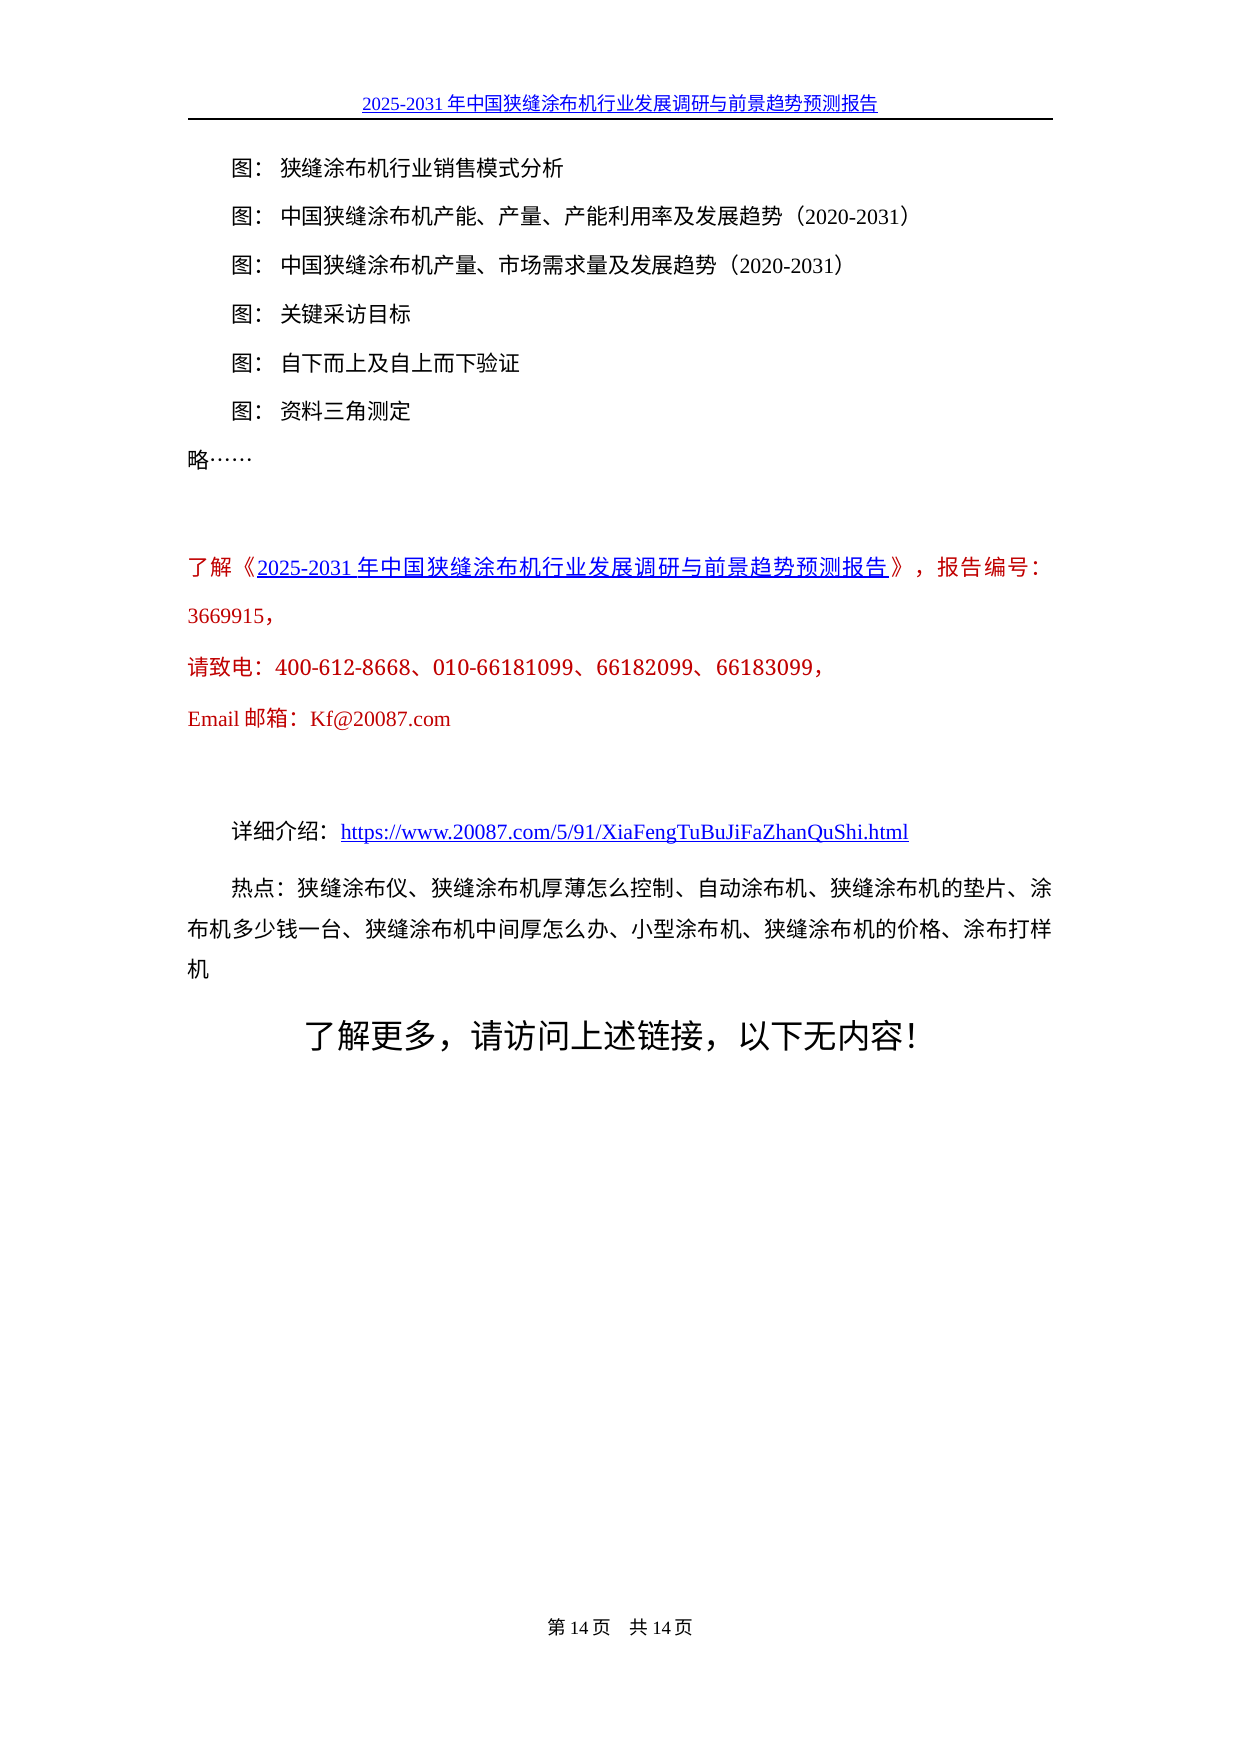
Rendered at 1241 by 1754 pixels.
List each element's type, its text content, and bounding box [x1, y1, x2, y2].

text 热点：狭缝涂布仪、狭缝涂布机厚薄怎么控制、自动涂布机、狭缝涂布机的垫片、涂布机多少钱一台、狭缝涂布机中间厚怎么办、小型涂布机、狭缝涂布机的价格、涂布打样机 [187, 871, 1053, 984]
title 了解更多，请访问上述链接，以下无内容！ [187, 1002, 1053, 1067]
text 详细介绍：https://www.20087.com/5/91/XiaFengTuBuJiFaZhanQuShi.html [187, 814, 1053, 846]
text 了解《2025-2031年中国狭缝涂布机行业发展调研与前景趋势预测报告》，报告编号：3669915， [187, 549, 1053, 630]
text Email邮箱：Kf@20087.com [187, 701, 1053, 733]
text 请致电：400-612-8668、010-66181099、66182099、66183099， [187, 649, 1053, 682]
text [187, 150, 1053, 475]
